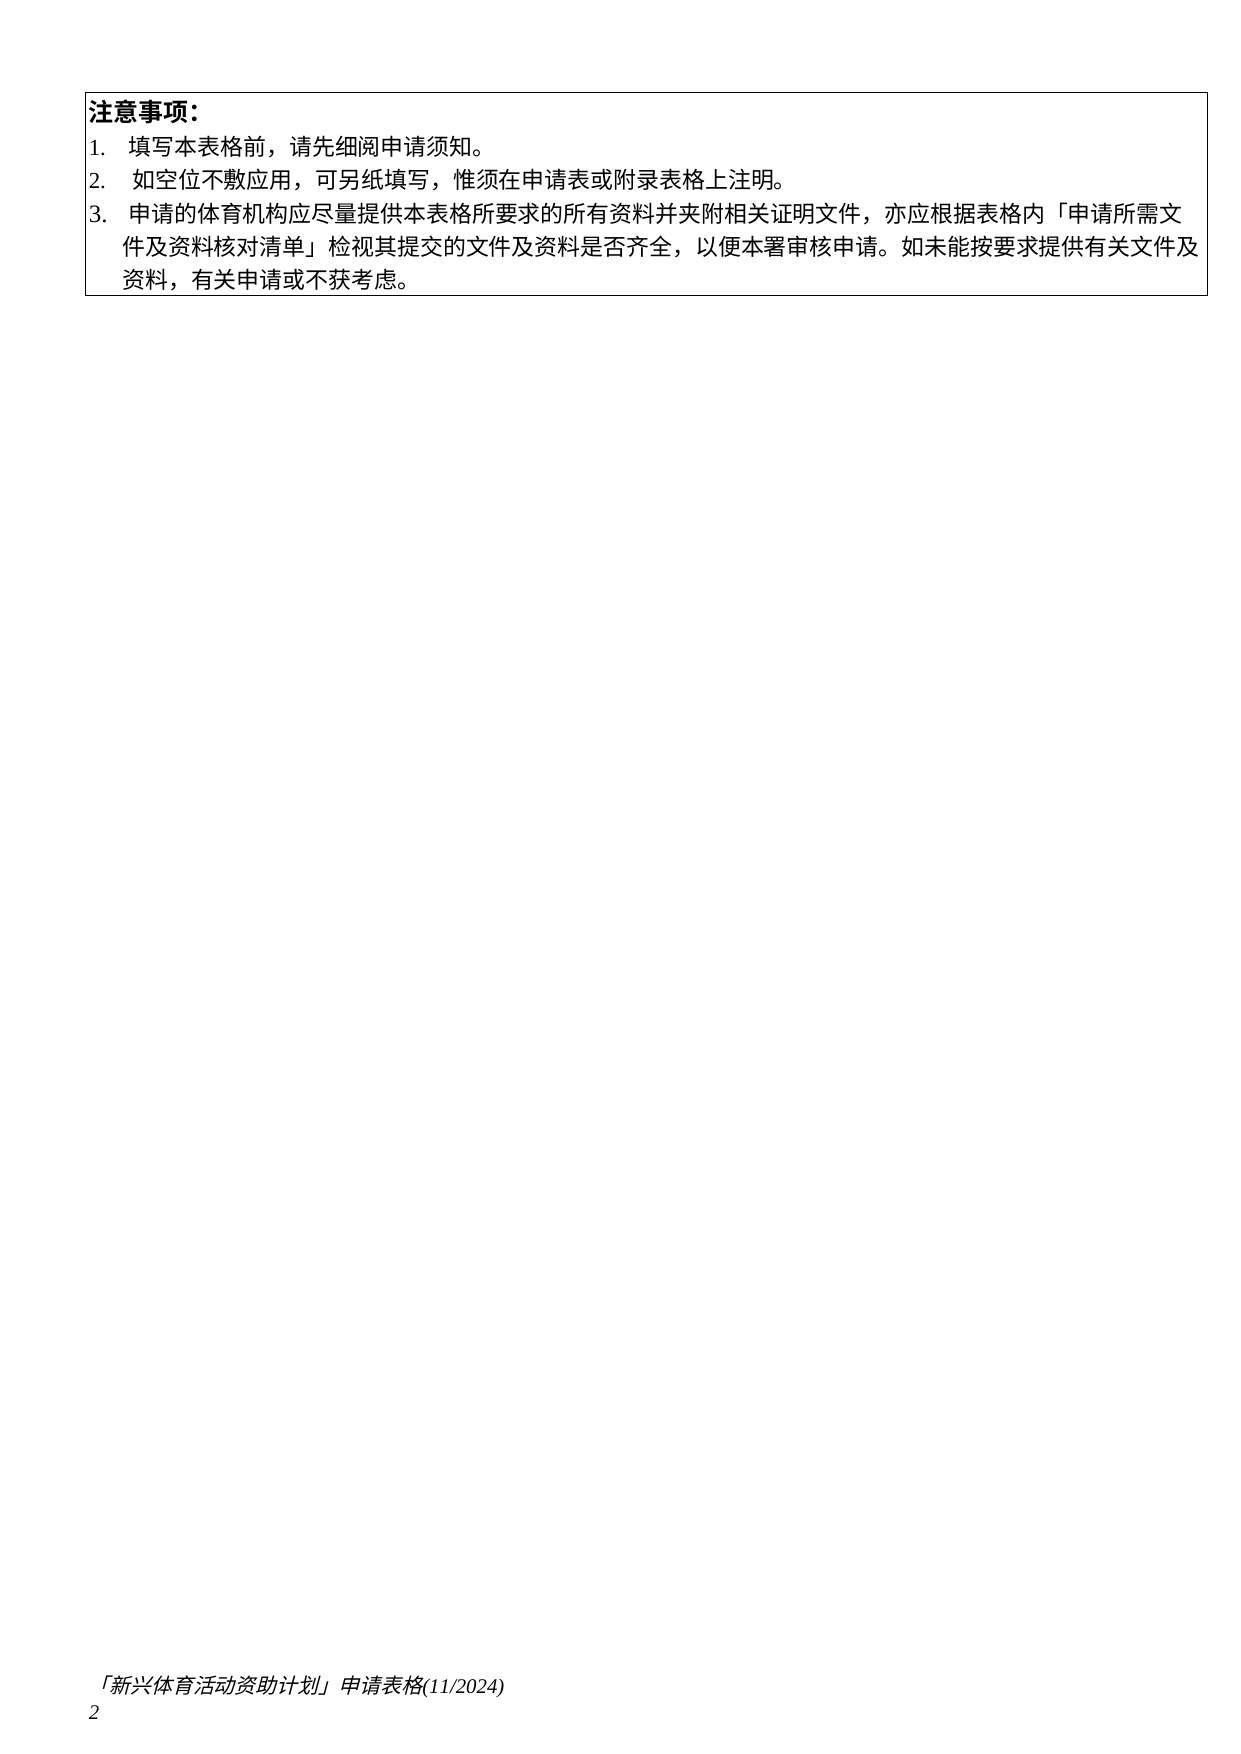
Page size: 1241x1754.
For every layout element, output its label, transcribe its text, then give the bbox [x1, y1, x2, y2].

table_header 注意事项： 填写本表格前，请先细阅申请须知。 如空位不敷应用，可另纸填写，惟须在申请表或附录表格上注明。 申请的体育机构应尽量提供本表格所要求的所有资料并夹附相关证明文件，亦应根据表格内「申请所需文件及资料核对清单」检视其提交的文件及资料是否齐全，以便本署审核申请。如未能按要求提供有关文件及资料，有关申请或不获考虑。 [86, 93, 1207, 295]
